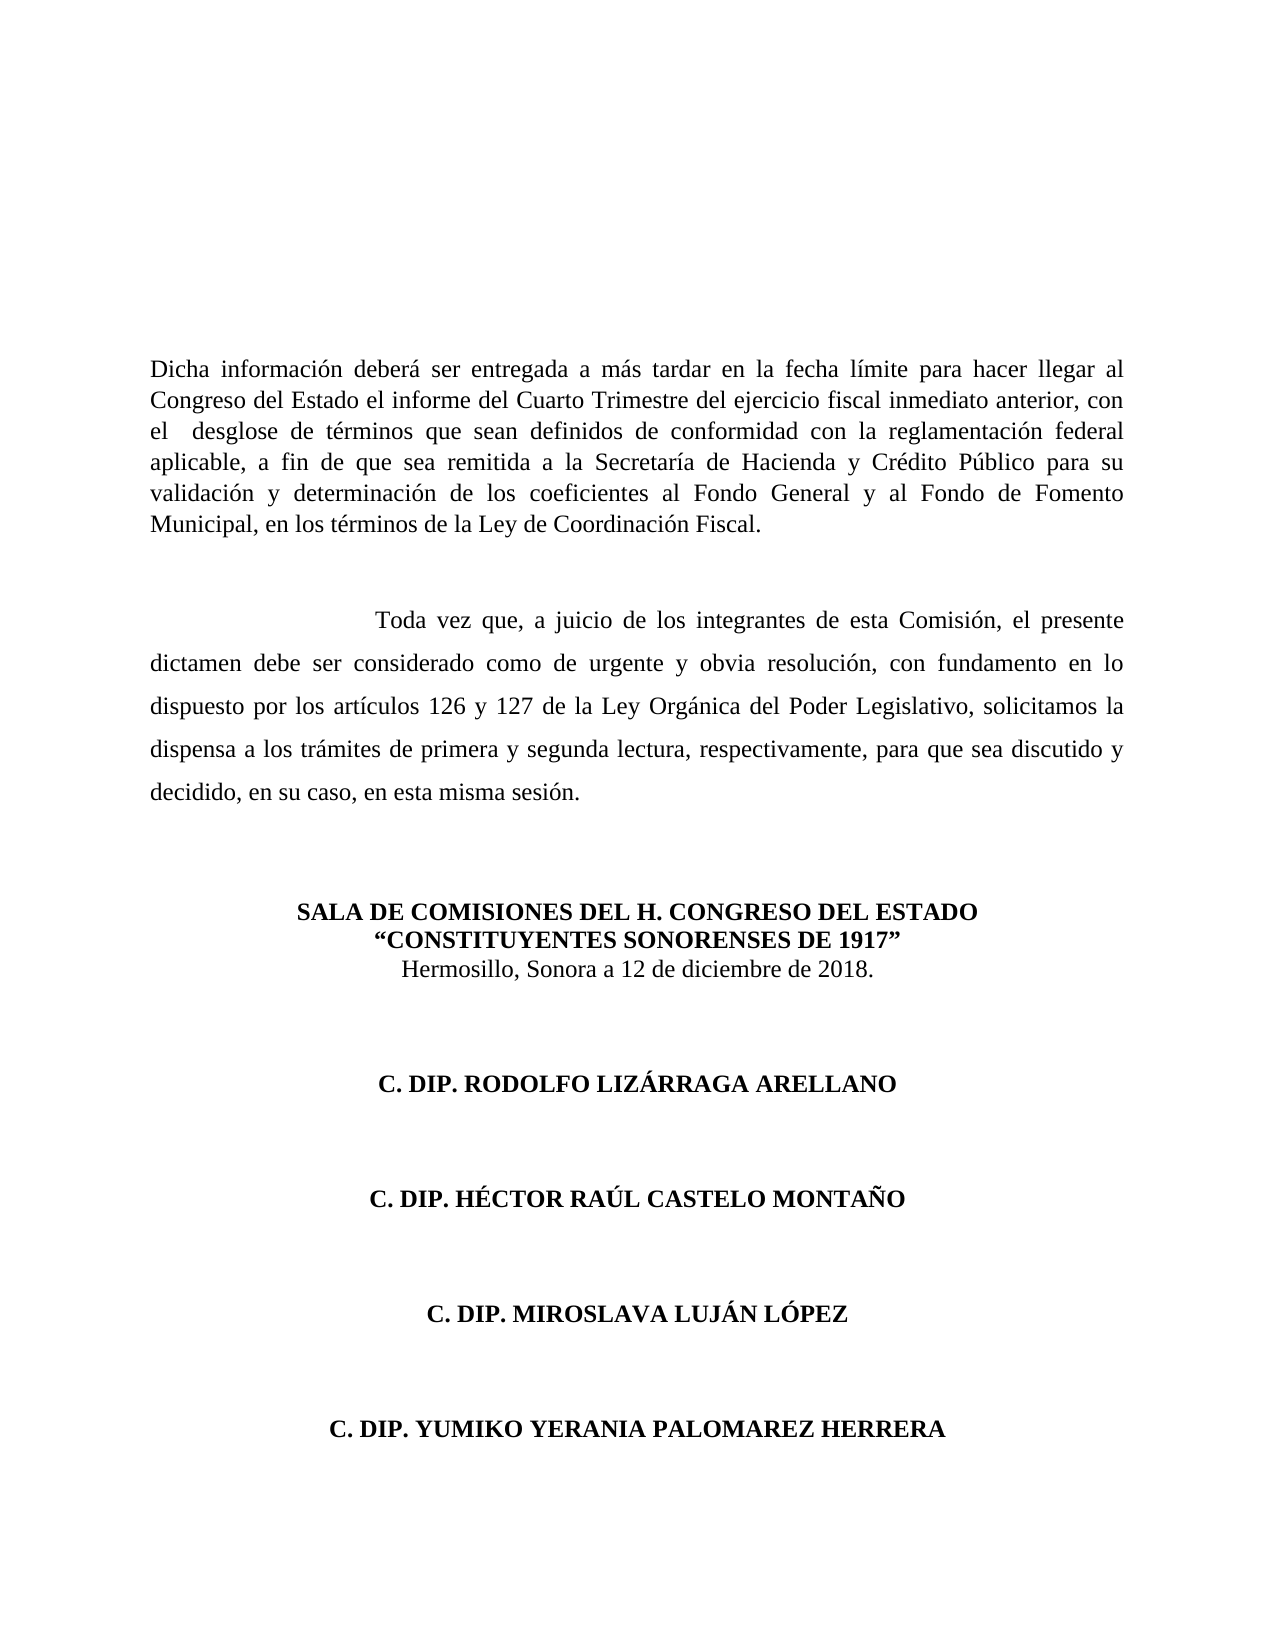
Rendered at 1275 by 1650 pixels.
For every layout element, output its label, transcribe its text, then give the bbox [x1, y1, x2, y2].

text SALA DE COMISIONES DEL H. CONGRESO DEL ESTADO [150, 897, 1125, 926]
text Dicha información deberá ser entregada a más tardar en la fecha límite para hacer llegar al Congreso del Estado el informe del Cuarto Trimestre del ejercicio fiscal inmediato anterior, con el desglose de términos que sean definidos de conformidad con la reglamentación federal aplicable, a fin de que sea remitida a la Secretaría de Hacienda y Crédito Público para su validación y determinación de los coeficientes al Fondo General y al Fondo de Fomento Municipal, en los términos de la Ley de Coordinación Fiscal. [150, 354, 1125, 538]
text Hermosillo, Sonora a 12 de diciembre de 2018. [150, 954, 1125, 983]
text “CONSTITUYENTES SONORENSES DE [150, 926, 1125, 954]
text C. DIP. RODOLFO LIZÁRRAGA ARELLANO [150, 1069, 1125, 1098]
text C. DIP. HÉCTOR RAÚL CASTELO MONTAÑO [150, 1184, 1125, 1213]
text C. DIP. YUMIKO YERANIA PALOMAREZ HERRERA [150, 1414, 1125, 1443]
text C. DIP. MIROSLAVA LUJÁN LÓPEZ [150, 1299, 1125, 1328]
text Toda vez que, a juicio de los integrantes de esta Comisión, el presente dictamen debe ser considerado como de urgente y obvia resolución, con fundamento en lo dispuesto por los artículos 126 y 127 de la Ley Orgánica del Poder Legislativo, solicitamos la dispensa a los trámites de primera y segunda lectura, respectivamente, para que sea discutido y decidido, en su caso, en esta misma sesión. [150, 605, 1125, 806]
